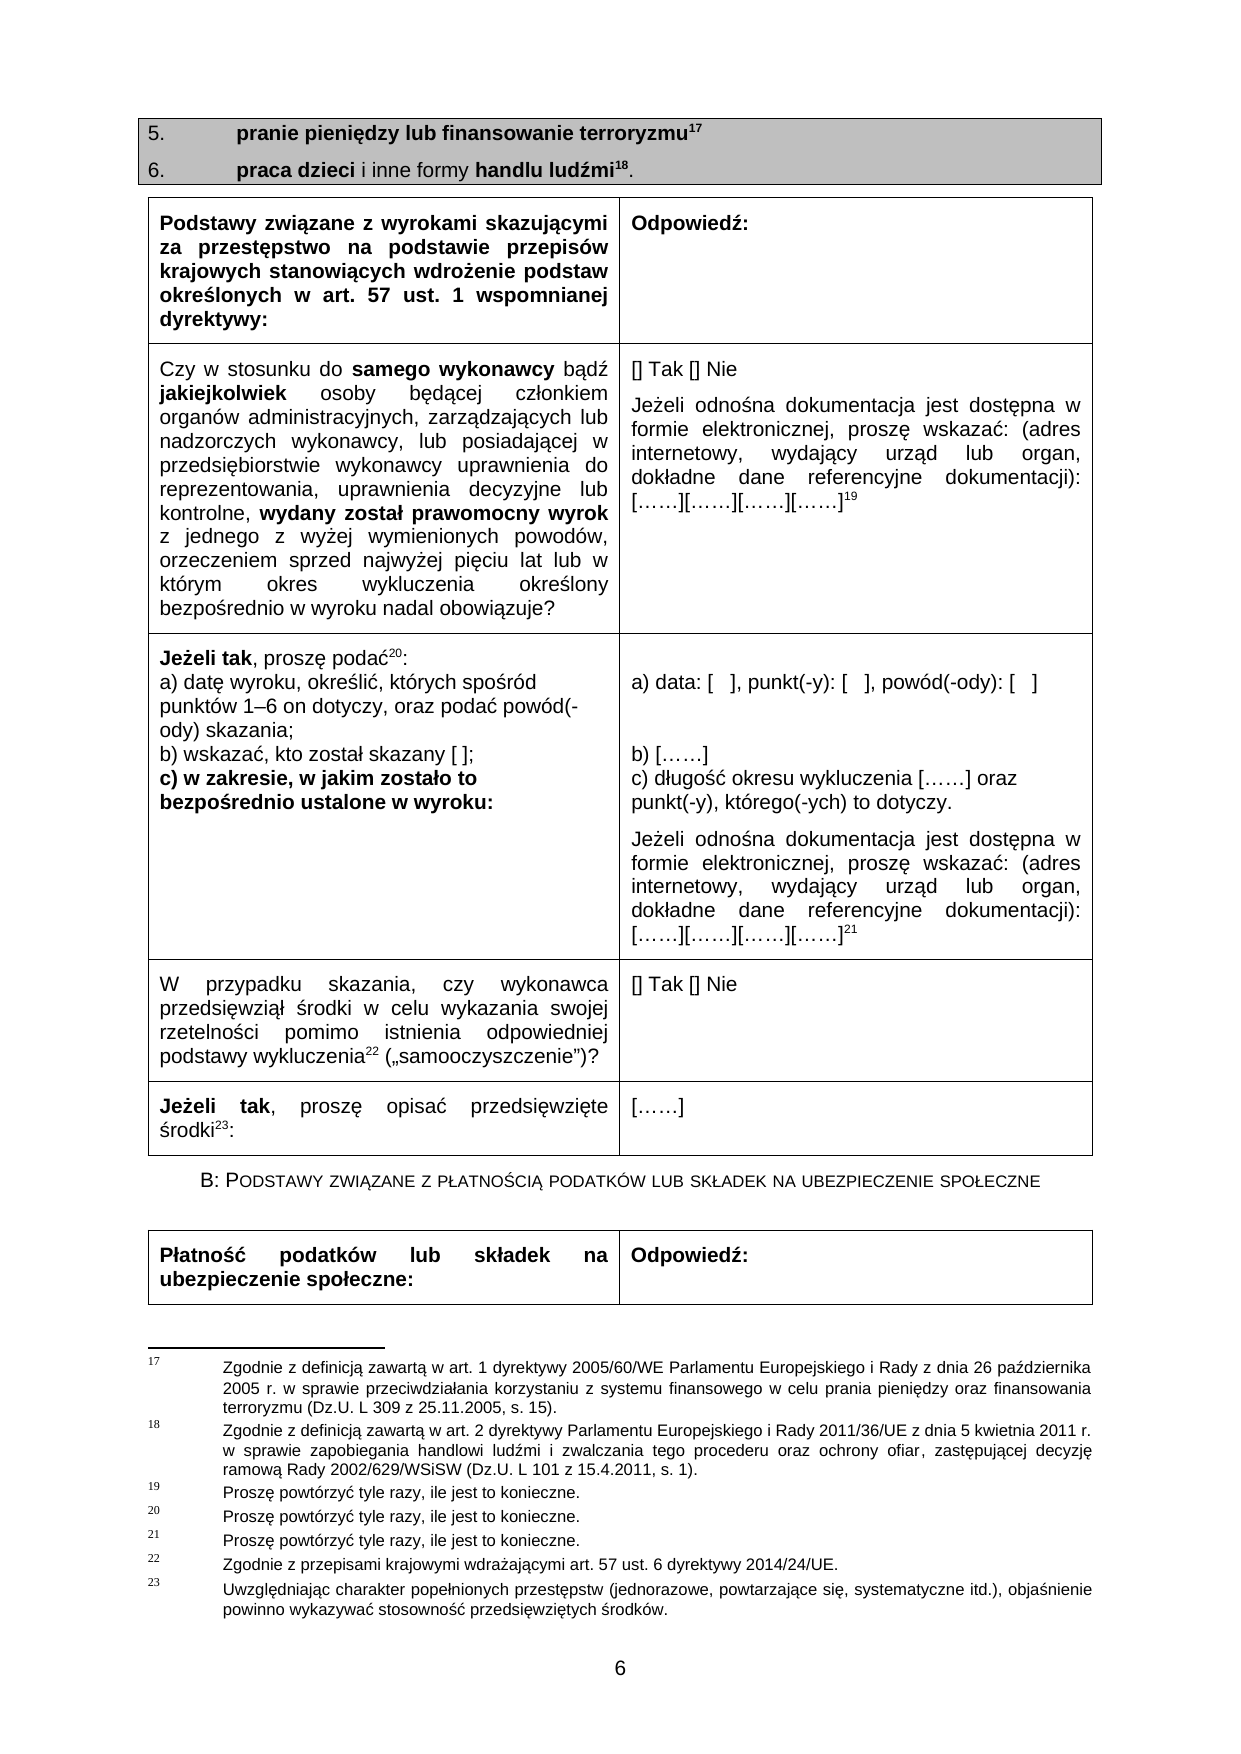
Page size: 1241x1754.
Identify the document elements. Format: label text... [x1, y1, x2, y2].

table_cell Czy w stosunku do samego wykonawcy bądź jakiejkolwiek osoby będącej członkiem organów administracyjnych, zarządzających lub nadzorczych wykonawcy, lub posiadającej w przedsiębiorstwie wykonawcy uprawnienia do reprezentowania, uprawnienia decyzyjne lub kontrolne, wydany został prawomocny wyrok z jednego z wyżej wymienionych powodów, orzeczeniem sprzed najwyżej pięciu lat lub w którym okres wykluczenia określony bezpośrednio w wyroku nadal obowiązuje? [149, 344, 619, 633]
table_header Podstawy związane z wyrokami skazującymi za przestępstwo na podstawie przepisów krajowych stanowiących wdrożenie podstaw określonych w art. 57 ust. 1 wspomnianej dyrektywy: [149, 198, 619, 343]
title B: Podstawy związane z płatnością podatków lub składek na ubezpieczenie społeczne [148, 1168, 1093, 1192]
text praca dzieci i inne formy handlu ludźmi. [139, 154, 1101, 184]
table_cell Jeżeli tak, proszę opisać przedsięwzięte środki: [149, 1082, 619, 1154]
table_header Odpowiedź: [620, 1231, 1092, 1303]
table_cell [] Tak [] Nie Jeżeli odnośna dokumentacja jest dostępna w formie elektronicznej, proszę wskazać: (adres internetowy, wydający urząd lub organ, dokładne dane referencyjne dokumentacji): [……][……][……][……] [620, 344, 1092, 633]
table_header Odpowiedź: [620, 198, 1092, 343]
table_cell [] Tak [] Nie [620, 960, 1092, 1081]
text pranie pieniędzy lub finansowanie terroryzmu [139, 119, 1101, 145]
table_cell a) data: [ ], punkt(-y): [ ], powód(-ody): [ ] b) [……] c) długość okresu wykluczenia [……] oraz punkt(-y), którego(-ych) to dotyczy. Jeżeli odnośna dokumentacja jest dostępna w formie elektronicznej, proszę wskazać: (adres internetowy, wydający urząd lub organ, dokładne dane referencyjne dokumentacji): [……][……][……][……] [620, 634, 1092, 959]
table_cell W przypadku skazania, czy wykonawca przedsięwziął środki w celu wykazania swojej rzetelności pomimo istnienia odpowiedniej podstawy wykluczenia („samooczyszczenie”)? [149, 960, 619, 1081]
table_cell Jeżeli tak, proszę podać: a) datę wyroku, określić, których spośród punktów 1–6 on dotyczy, oraz podać powód(-ody) skazania; b) wskazać, kto został skazany [ ]; c) w zakresie, w jakim zostało to bezpośrednio ustalone w wyroku: [149, 634, 619, 959]
table_header Płatność podatków lub składek na ubezpieczenie społeczne: [149, 1231, 619, 1303]
table_cell [……] [620, 1082, 1092, 1154]
